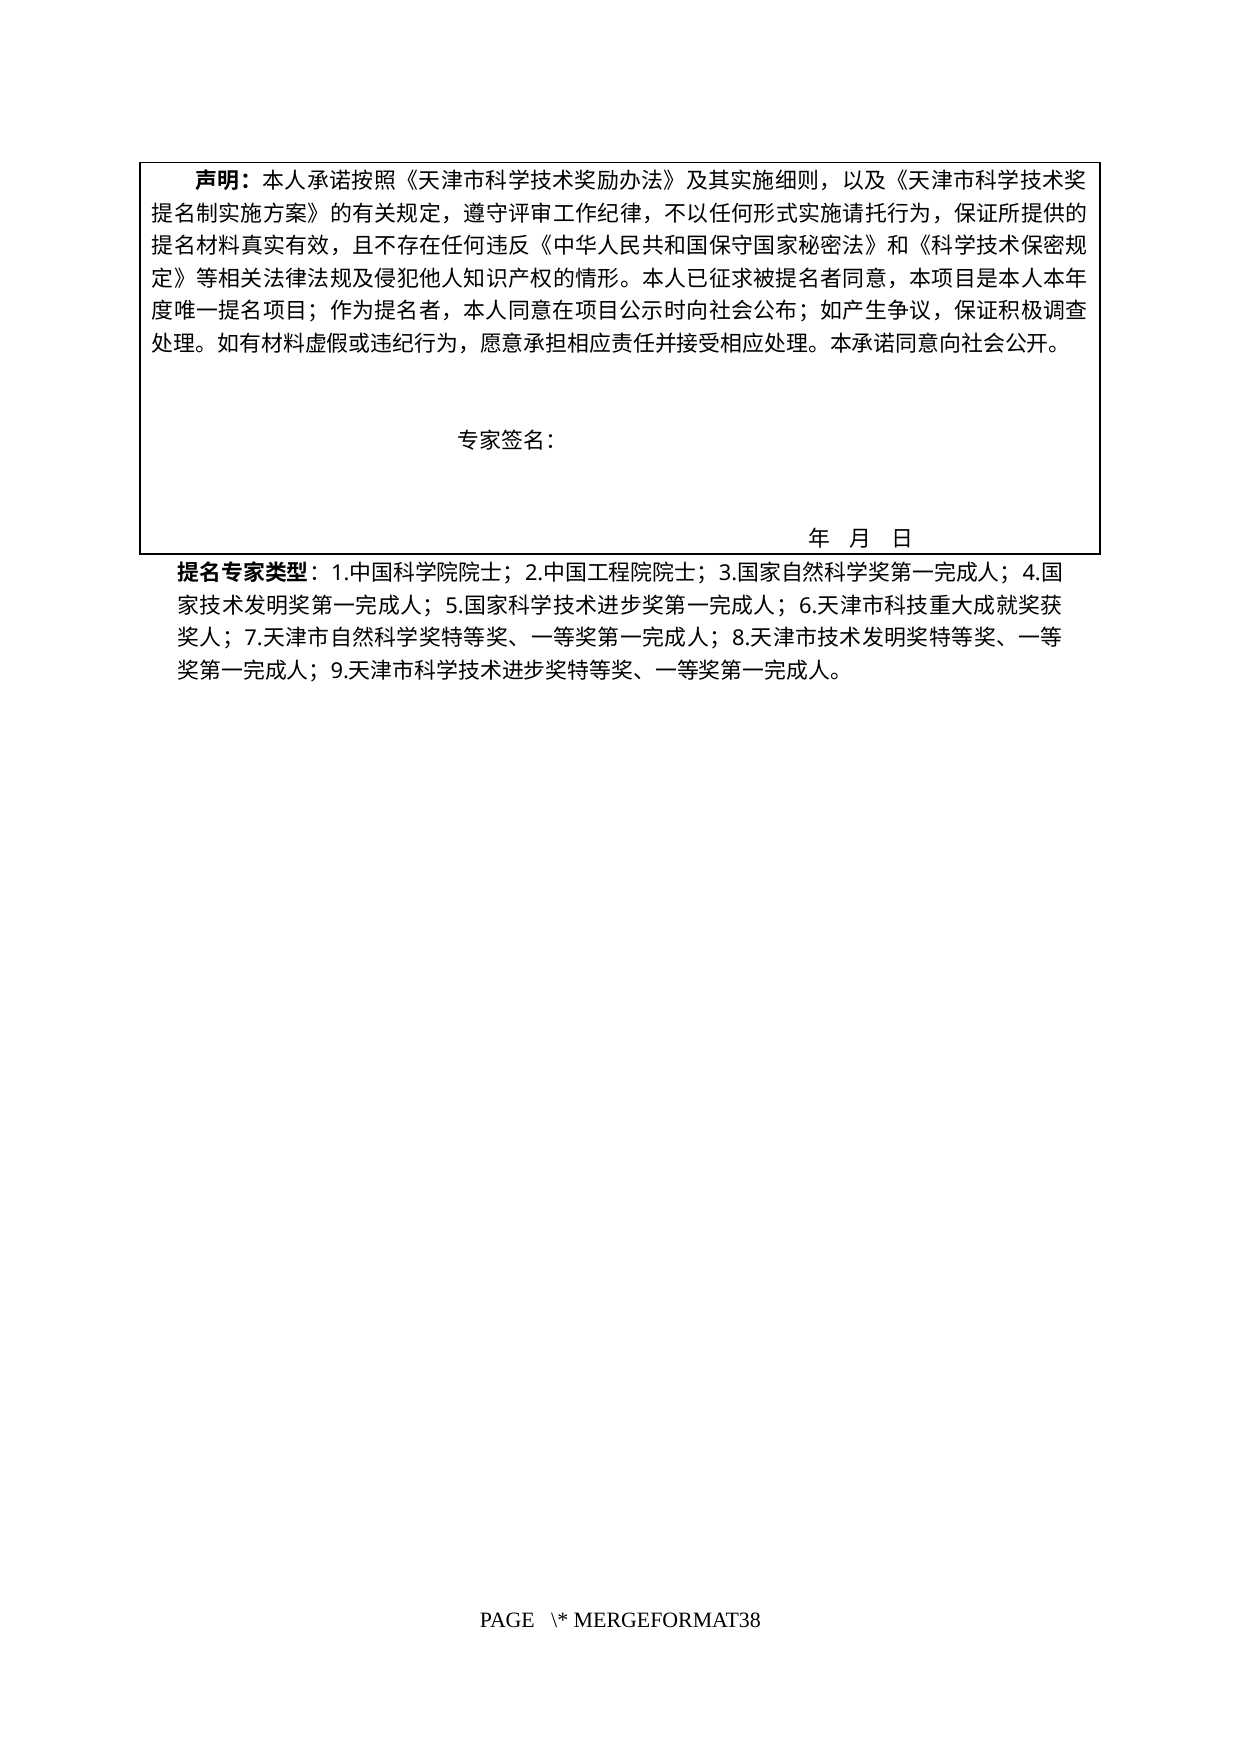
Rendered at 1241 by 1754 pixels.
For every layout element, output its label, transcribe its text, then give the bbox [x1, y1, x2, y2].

text 提名专家类型：1.中国科学院院士；2.中国工程院院士；3.国家自然科学奖第一完成人；4.国家技术发明奖第一完成人；5.国家科学技术进步奖第一完成人；6.天津市科技重大成就奖获奖人；7.天津市自然科学奖特等奖、一等奖第一完成人；8.天津市技术发明奖特等奖、一等奖第一完成人；9.天津市科学技术进步奖特等奖、一等奖第一完成人。 [177, 555, 1063, 685]
table_cell 声明：本人承诺按照《天津市科学技术奖励办法》及其实施细则，以及《天津市科学技术奖提名制实施方案》的有关规定，遵守评审工作纪律，不以任何形式实施请托行为，保证所提供的提名材料真实有效，且不存在任何违反《中华人民共和国保守国家秘密法》和《科学技术保密规定》等相关法律法规及侵犯他人知识产权的情形。本人已征求被提名者同意，本项目是本人本年度唯一提名项目；作为提名者，本人同意在项目公示时向社会公布；如产生争议，保证积极调查处理。如有材料虚假或违纪行为，愿意承担相应责任并接受相应处理。本承诺同意向社会公开。 专家签名： 年 月 日 [141, 163, 1099, 553]
